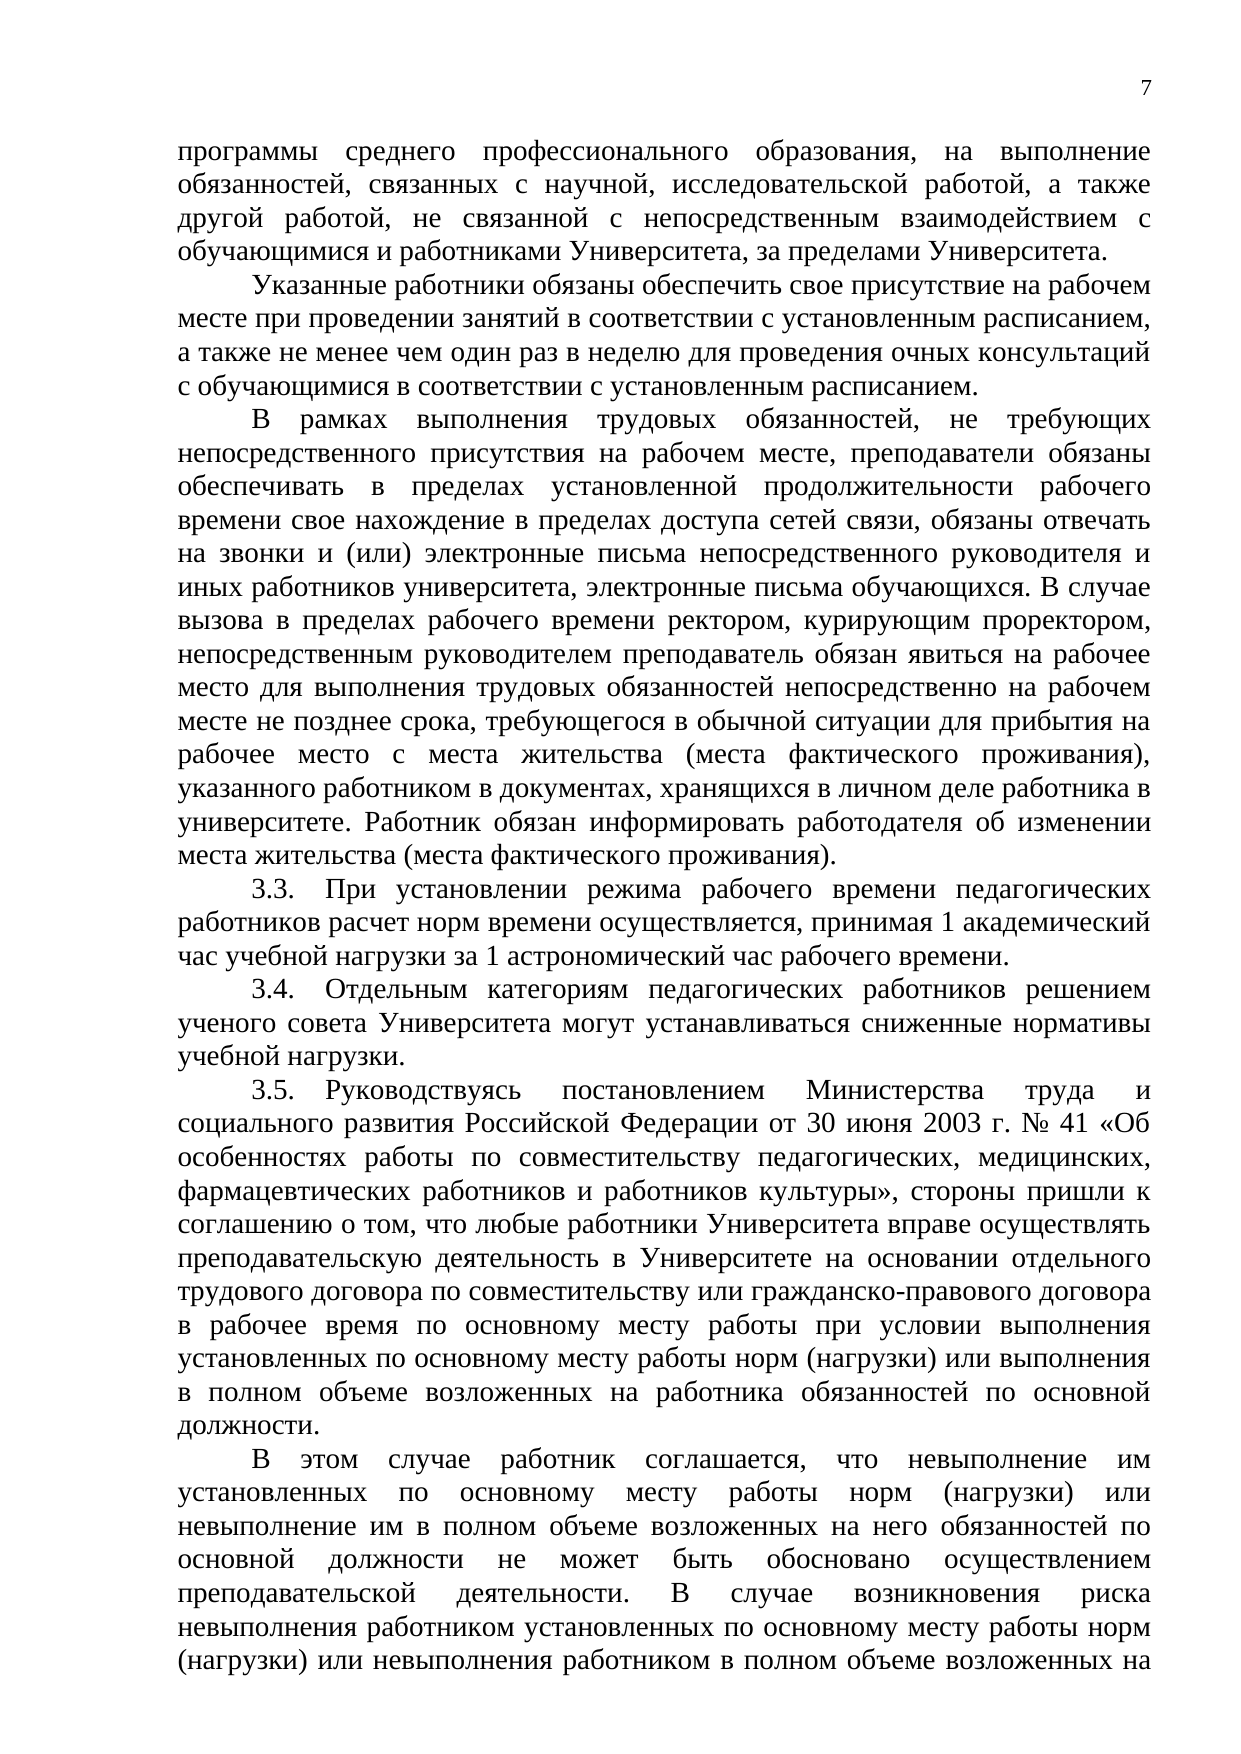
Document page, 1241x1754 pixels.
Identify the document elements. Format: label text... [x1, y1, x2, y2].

list При установлении режима рабочего времени педагогических работников расчет норм времени осуществляется, принимая 1 академический час учебной нагрузки за 1 астрономический час рабочего времени. [177, 871, 1152, 971]
list Отдельным категориям педагогических работников решением ученого совета Университета могут устанавливаться сниженные нормативы учебной нагрузки. [177, 971, 1152, 1072]
text В рамках выполнения трудовых обязанностей, не требующих непосредственного присутствия на рабочем месте, преподаватели обязаны обеспечивать в пределах установленной продолжительности рабочего времени свое нахождение в пределах доступа сетей связи, обязаны отвечать на звонки и (или) электронные письма непосредственного руководителя и иных работников университета, электронные письма обучающихся. В случае вызова в пределах рабочего времени ректором, курирующим проректором, непосредственным руководителем преподаватель обязан явиться на рабочее место для выполнения трудовых обязанностей непосредственно на рабочем месте не позднее срока, требующегося в обычной ситуации для прибытия на рабочее место с места жительства (места фактического проживания), указанного работником в документах, хранящихся в личном деле работника в университете. Работник обязан информировать работодателя об изменении места жительства (места фактического проживания). [177, 401, 1152, 871]
text Указанные работники обязаны обеспечить свое присутствие на рабочем месте при проведении занятий в соответствии с установленным расписанием, а также не менее чем один раз в неделю для проведения очных консультаций с обучающимися в соответствии с установленным расписанием. [177, 267, 1152, 401]
list Руководствуясь постановлением Министерства труда и социального развития Российской Федерации от 30 июня 2003 г. № 41 «Об особенностях работы по совместительству педагогических, медицинских, фармацевтических работников и работников культуры», стороны пришли к соглашению о том, что любые работники Университета вправе осуществлять преподавательскую деятельность в Университете на основании отдельного трудового договора по совместительству или гражданско-правового договора в рабочее время по основному месту работы при условии выполнения установленных по основному месту работы норм (нагрузки) или выполнения в полном объеме возложенных на работника обязанностей по основной должности. [177, 1072, 1152, 1441]
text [177, 1441, 1152, 1676]
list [177, 133, 1152, 267]
